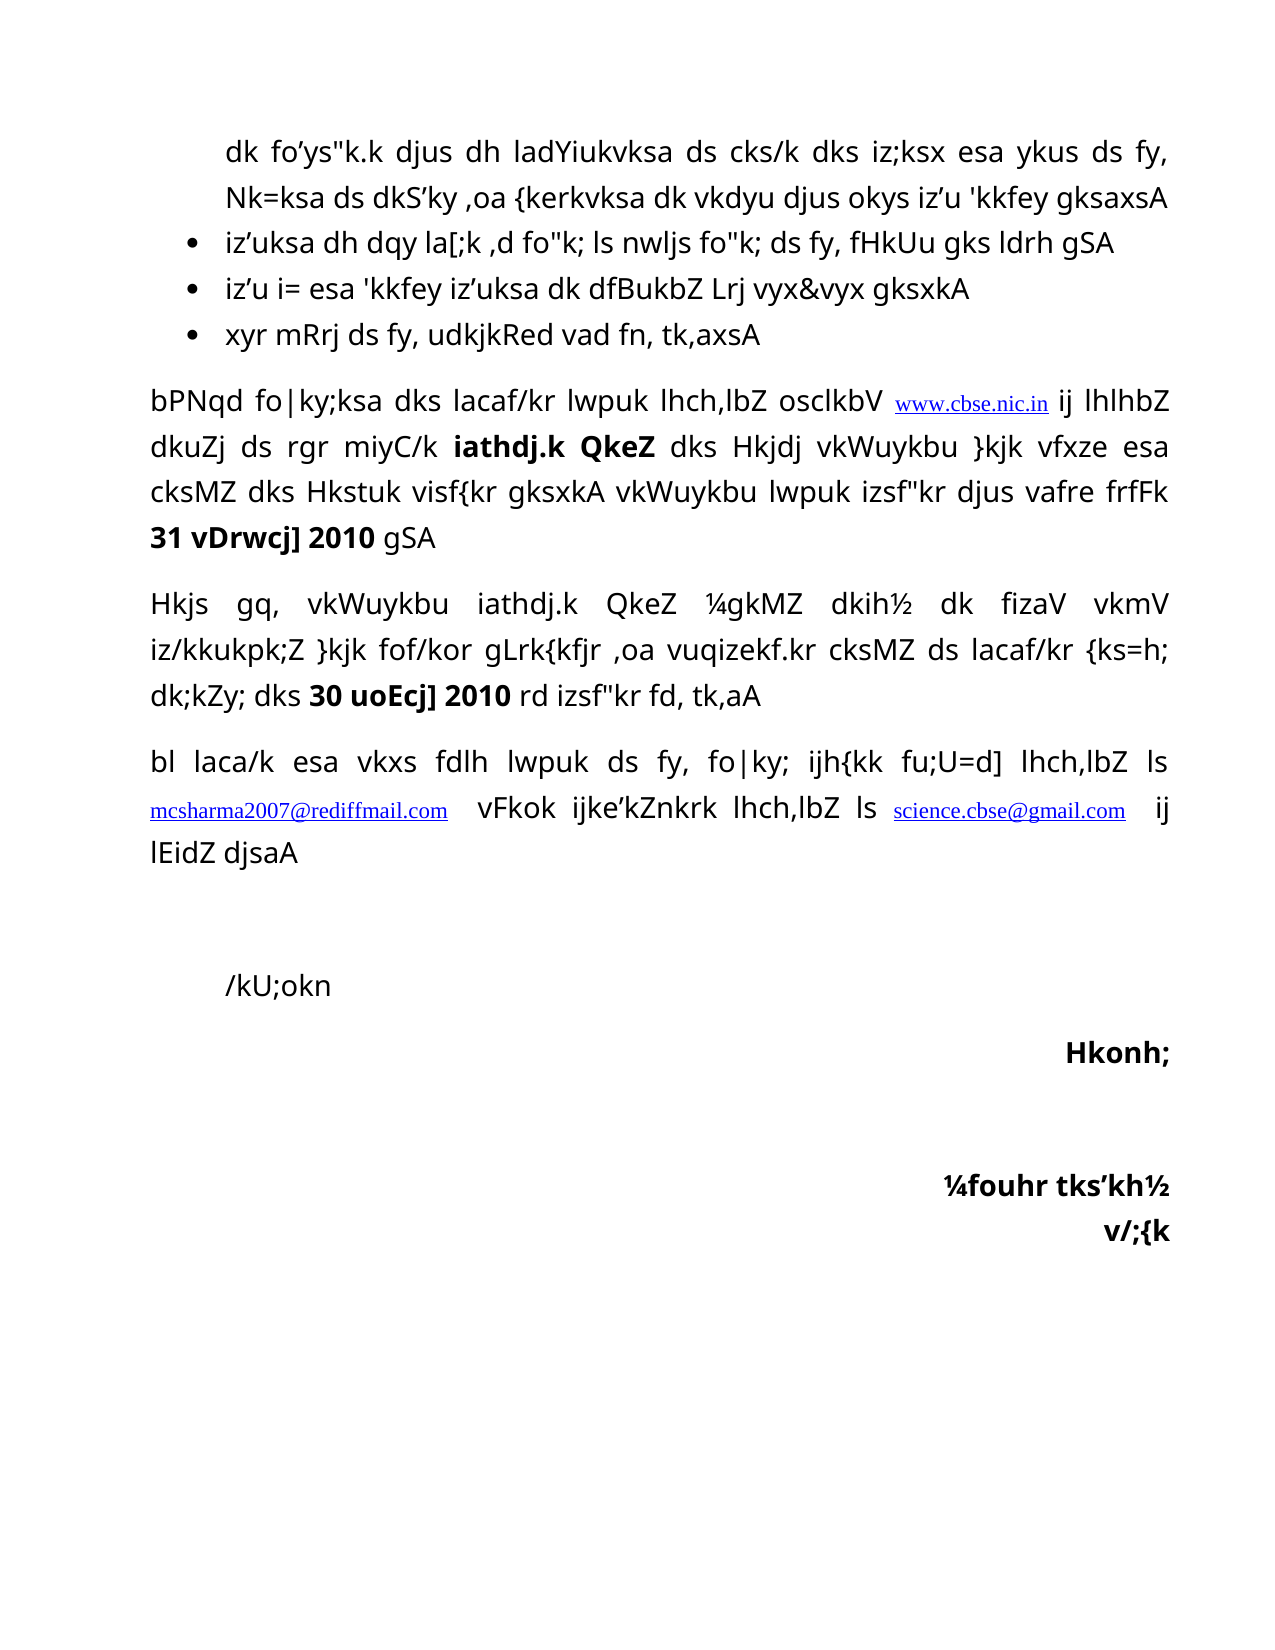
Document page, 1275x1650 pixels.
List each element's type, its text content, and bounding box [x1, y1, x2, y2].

text ¼fouhr tks’kh½ [150, 1165, 1170, 1204]
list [187, 131, 1170, 217]
list iz’u i= esa 'kkfey iz’uksa dk dfBukbZ Lrj vyx&vyx gksxkA [187, 268, 1170, 308]
text v/;{k [150, 1210, 1170, 1250]
text bPNqd fo|ky;ksa dks lacaf/kr lwpuk lhch,lbZ osclkbV www.cbse.nic.in ij lhlhbZ dkuZj ds rgr miyC/k iathdj.k QkeZ dks Hkjdj vkWuykbu }kjk vfxze esa cksMZ dks Hkstuk visf{kr gksxkA vkWuykbu lwpuk izsf"kr djus vafre frfFk 31 vDrwcj] 2010 gSA [150, 380, 1170, 557]
text Hkjs gq, vkWuykbu iathdj.k QkeZ ¼gkMZ dkih½ dk fizaV vkmV iz/kkukpk;Z }kjk fof/kor gLrk{kfjr ,oa vuqizekf.kr cksMZ ds lacaf/kr {ks=h; dk;kZy; dks 30 uoEcj] 2010 rd izsf"kr fd, tk,aA [150, 583, 1170, 714]
list iz’uksa dh dqy la[;k ,d fo"k; ls nwljs fo"k; ds fy, fHkUu gks ldrh gSA [187, 222, 1170, 262]
list xyr mRrj ds fy, udkjkRed vad fn, tk,axsA [187, 314, 1170, 353]
text bl laca/k esa vkxs fdlh lwpuk ds fy, fo|ky; ijh{kk fu;U=d] lhch,lbZ ls mcsharma2007@rediffmail.com vFkok ijke’kZnkrk lhch,lbZ ls science.cbse@gmail.com ij lEidZ djsaA [150, 741, 1170, 872]
text /kU;okn [150, 965, 1170, 1005]
text Hkonh; [150, 1032, 1170, 1072]
